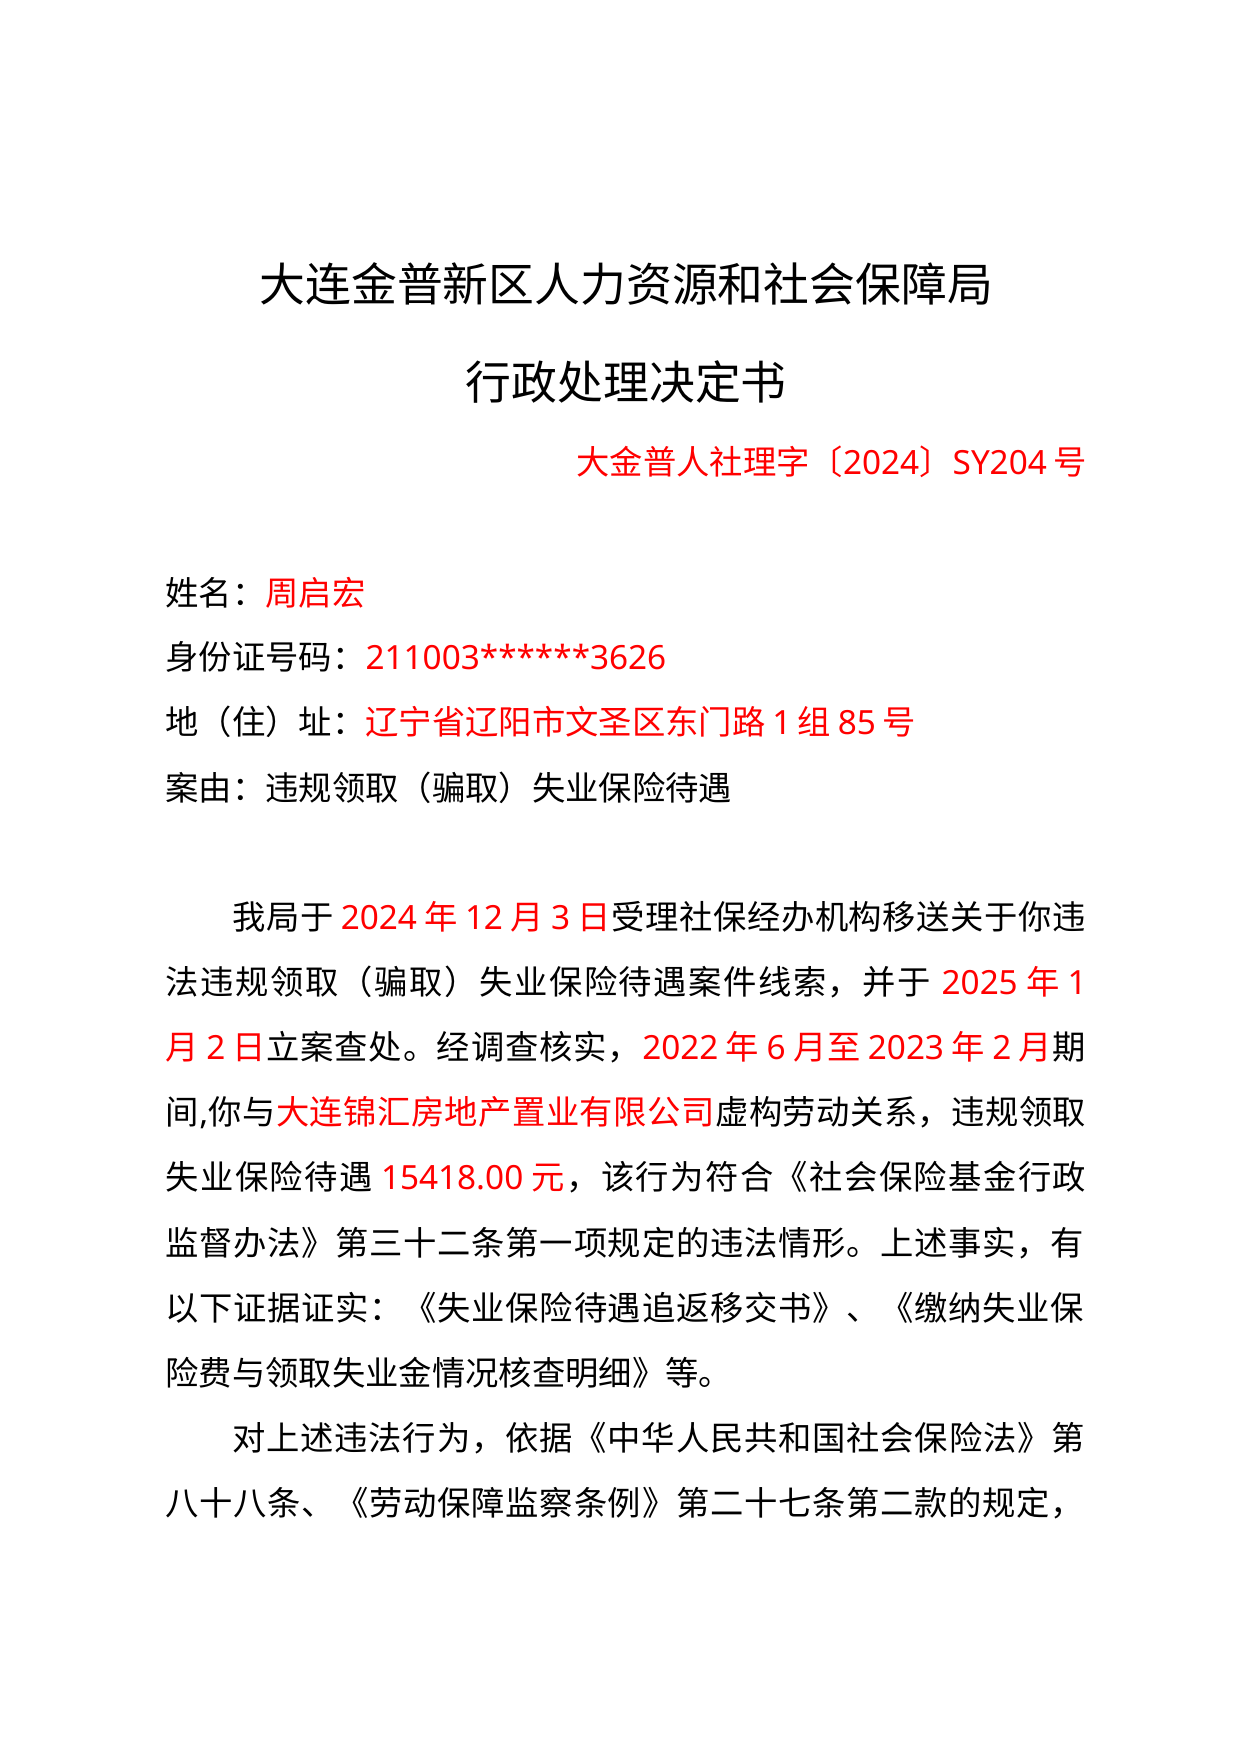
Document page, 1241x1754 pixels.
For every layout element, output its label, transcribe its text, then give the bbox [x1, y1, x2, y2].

text 地（住）址：辽宁省辽阳市文圣区东门路1组85号 [165, 688, 1087, 753]
text 案由：违规领取（骗取）失业保险待遇 [165, 753, 1087, 818]
text 身份证号码：211003******3626 [165, 623, 1087, 688]
text 行政处理决定书 [165, 330, 1087, 428]
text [165, 1403, 1087, 1533]
text 我局于2024年12月3日受理社保经办机构移送关于你违法违规领取（骗取）失业保险待遇案件线索，并于2025年1月2日立案查处。经调查核实，2022年6月至2023年2月期间,你与大连锦汇房地产置业有限公司虚构劳动关系，违规领取失业保险待遇15418.00元，该行为符合《社会保险基金行政监督办法》第三十二条第一项规定的违法情形。上述事实，有以下证据证实：《失业保险待遇追返移交书》、《缴纳失业保险费与领取失业金情况核查明细》等。 [165, 883, 1087, 1403]
text 姓名：周启宏 [165, 558, 1087, 623]
text 大连金普新区人力资源和社会保障局 [165, 233, 1087, 330]
text 大金普人社理字〔2024〕SY204号 [165, 428, 1087, 493]
